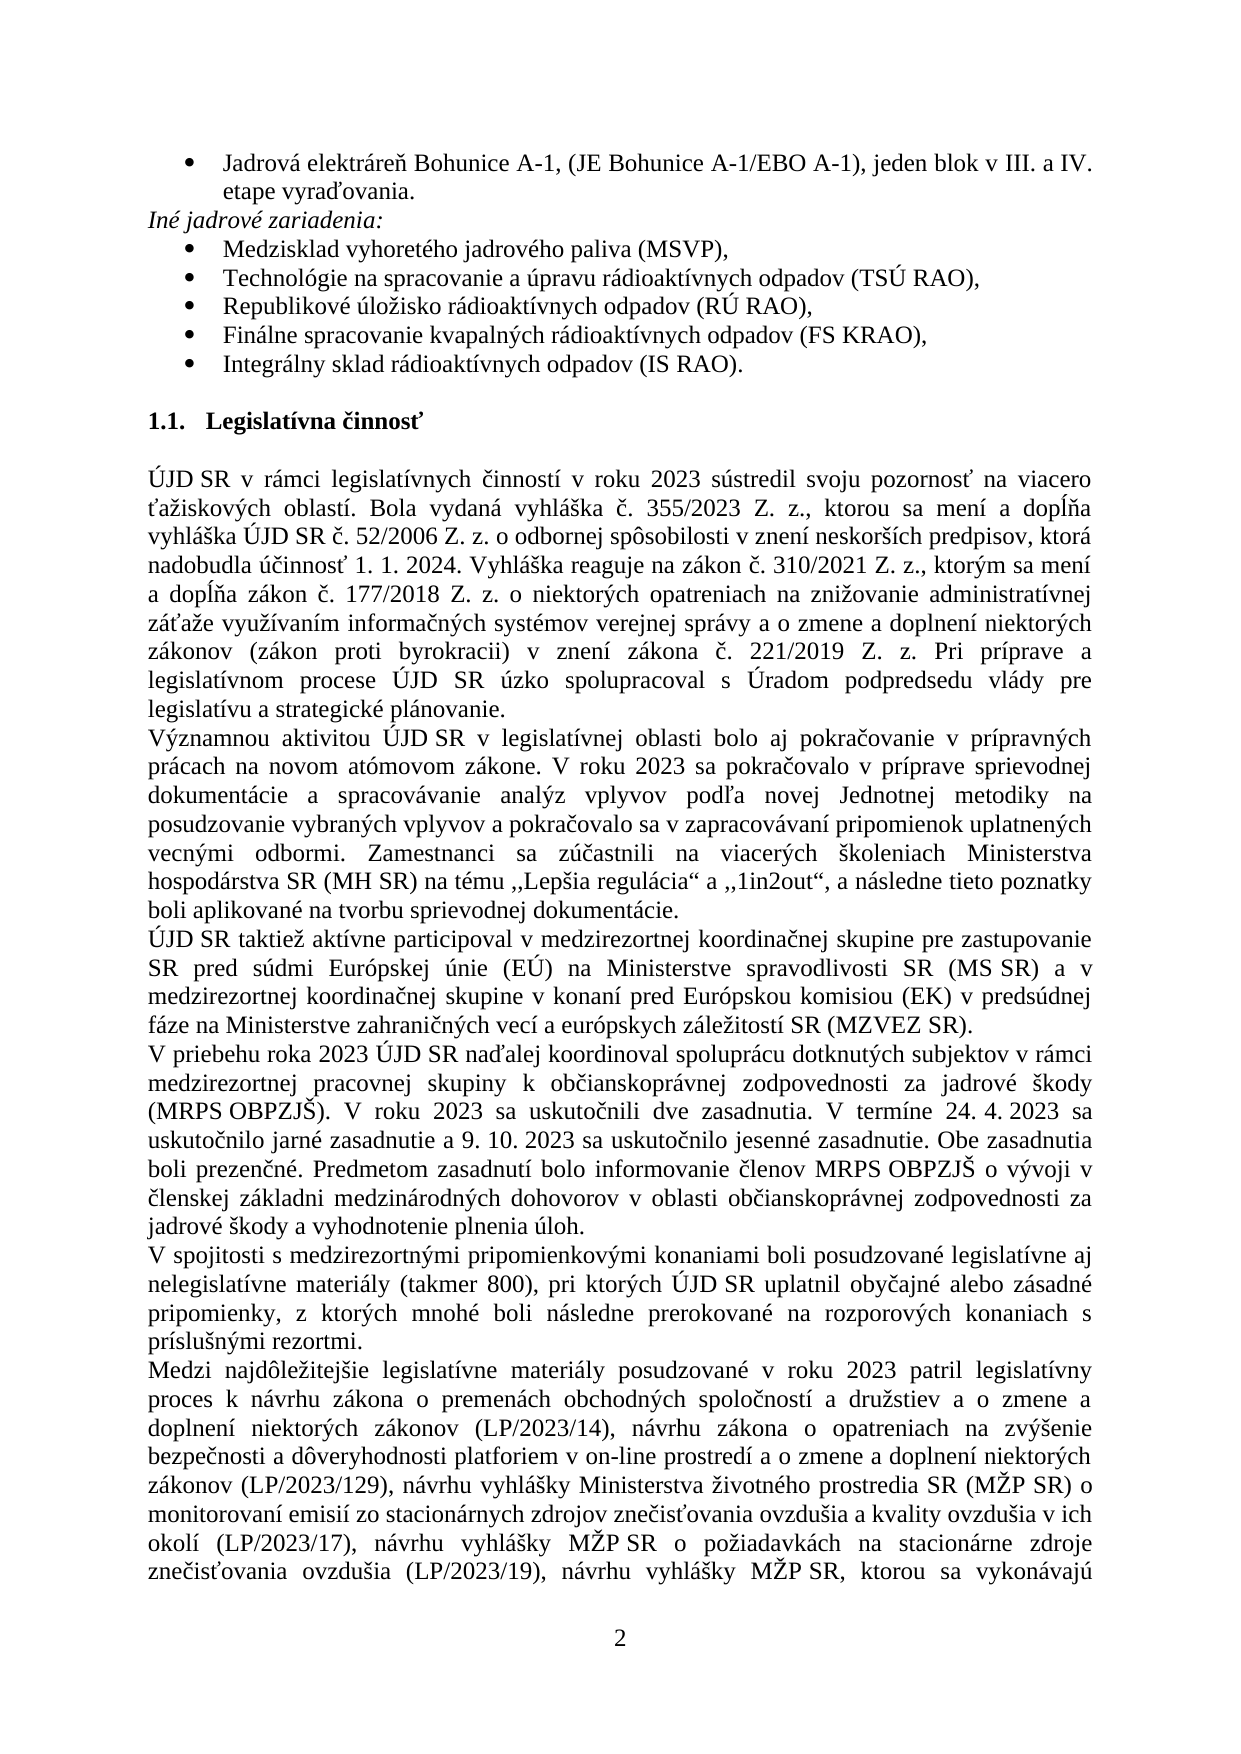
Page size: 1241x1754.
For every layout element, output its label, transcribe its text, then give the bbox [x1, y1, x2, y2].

list Integrálny sklad rádioaktívnych odpadov (IS RAO). [185, 349, 1093, 378]
subtitle Legislatívna činnosť [148, 406, 1093, 435]
text V spojitosti s medzirezortnými pripomienkovými konaniami boli posudzované legislatívne aj nelegislatívne materiály (takmer 800), pri ktorých ÚJD SR uplatnil obyčajné alebo zásadné pripomienky, z ktorých mnohé boli následne prerokované na rozporových konaniach s príslušnými rezortmi. [148, 1240, 1093, 1355]
text Významnou aktivitou ÚJD SR v legislatívnej oblasti bolo aj pokračovanie v prípravných prácach na novom atómovom zákone. V roku 2023 sa pokračovalo v príprave sprievodnej dokumentácie a spracovávanie analýz vplyvov podľa novej Jednotnej metodiky na posudzovanie vybraných vplyvov a pokračovalo sa v zapracovávaní pripomienok uplatnených vecnými odbormi. Zamestnanci sa zúčastnili na viacerých školeniach Ministerstva hospodárstva SR (MH SR) na tému ,,Lepšia regulácia“ a ,,1in2out“, a následne tieto poznatky boli aplikované na tvorbu sprievodnej dokumentácie. [148, 723, 1093, 924]
text ÚJD SR v rámci legislatívnych činností v roku 2023 sústredil svoju pozornosť na viacero ťažiskových oblastí. Bola vydaná vyhláška č. 355/2023 Z. z., ktorou sa mení a dopĺňa vyhláška ÚJD SR č. 52/2006 Z. z. o odbornej spôsobilosti v znení neskorších predpisov, ktorá nadobudla účinnosť 1. 1. 2024. Vyhláška reaguje na zákon č. 310/2021 Z. z., ktorým sa mení a dopĺňa zákon č. 177/2018 Z. z. o niektorých opatreniach na znižovanie administratívnej záťaže využívaním informačných systémov verejnej správy a o zmene a doplnení niektorých zákonov (zákon proti byrokracii) v znení zákona č. 221/2019 Z. z. Pri príprave a legislatívnom procese ÚJD SR úzko spolupracoval s Úradom podpredsedu vlády pre legislatívu a strategické plánovanie. [148, 464, 1093, 723]
list Republikové úložisko rádioaktívnych odpadov (RÚ RAO), [185, 291, 1093, 320]
list Technológie na spracovanie a úpravu rádioaktívnych odpadov (TSÚ RAO), [185, 263, 1093, 291]
text V priebehu roka 2023 ÚJD SR naďalej koordinoval spoluprácu dotknutých subjektov v rámci medzirezortnej pracovnej skupiny k občianskoprávnej zodpovednosti za jadrové škody (MRPS OBPZJŠ). V roku 2023 sa uskutočnili dve zasadnutia. V termíne 24. 4. 2023 sa uskutočnilo jarné zasadnutie a 9. 10. 2023 sa uskutočnilo jesenné zasadnutie. Obe zasadnutia boli prezenčné. Predmetom zasadnutí bolo informovanie členov MRPS OBPZJŠ o vývoji v členskej základni medzinárodných dohovorov v oblasti občianskoprávnej zodpovednosti za jadrové škody a vyhodnotenie plnenia úloh. [148, 1039, 1093, 1240]
text ÚJD SR taktiež aktívne participoval v medzirezortnej koordinačnej skupine pre zastupovanie SR pred súdmi Európskej únie (EÚ) na Ministerstve spravodlivosti SR (MS SR) a v medzirezortnej koordinačnej skupine v konaní pred Európskou komisiou (EK) v predsúdnej fáze na Ministerstve zahraničných vecí a európskych záležitostí SR (MZVEZ SR). [148, 924, 1093, 1039]
list Medzisklad vyhoretého jadrového paliva (MSVP), [185, 234, 1093, 263]
list Iné jadrové zariadenia: [148, 205, 1093, 234]
list Jadrová elektráreň Bohunice A-1, (JE Bohunice A-1/EBO A-1), jeden blok v III. a IV. etape vyraďovania. [185, 148, 1093, 205]
list Finálne spracovanie kvapalných rádioaktívnych odpadov (FS KRAO), [185, 320, 1093, 349]
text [148, 1355, 1093, 1585]
